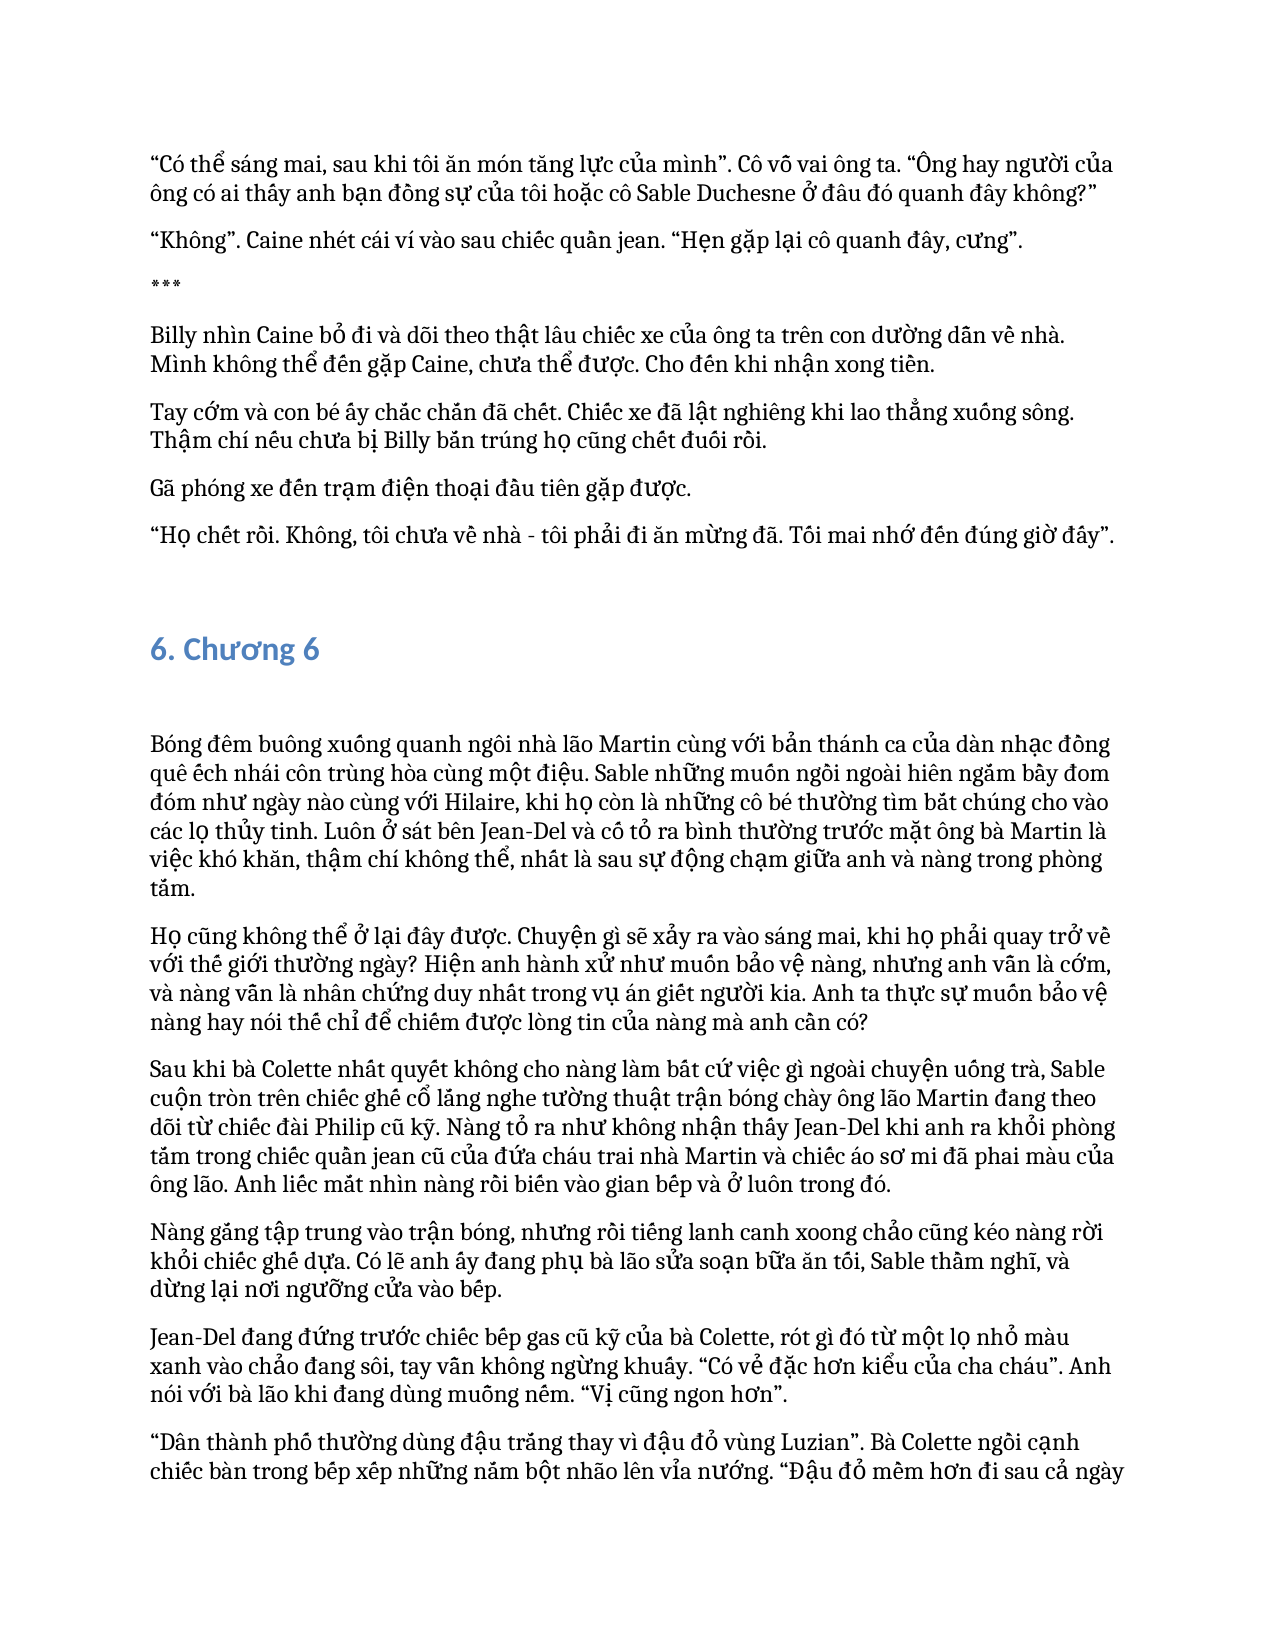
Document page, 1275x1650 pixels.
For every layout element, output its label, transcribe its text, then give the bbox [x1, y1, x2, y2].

text “Có thể sáng mai, sau khi tôi ăn món tăng lực của mình”. Cô vỗ vai ông ta. “Ông hay người của ông có ai thấy anh bạn đồng sự của tôi hoặc cô Sable Duchesne ở đâu đó quanh đây không?” [150, 150, 1125, 207]
text Tay cớm và con bé ấy chắc chắn đã chết. Chiếc xe đã lật nghiêng khi lao thẳng xuống sông. Thậm chí nếu chưa bị Billy bắn trúng họ cũng chết đuối rồi. [150, 397, 1125, 455]
text Bóng đêm buông xuống quanh ngôi nhà lão Martin cùng với bản thánh ca của dàn nhạc đồng quê ếch nhái côn trùng hòa cùng một điệu. Sable những muốn ngồi ngoài hiên ngắm bầy đom đóm như ngày nào cùng với Hilaire, khi họ còn là những cô bé thường tìm bắt chúng cho vào các lọ thủy tinh. Luôn ở sát bên Jean-Del và cố tỏ ra bình thường trước mặt ông bà Martin là việc khó khăn, thậm chí không thể, nhất là sau sự động chạm giữa anh và nàng trong phòng tắm. [150, 673, 1125, 903]
text Jean-Del đang đứng trước chiếc bếp gas cũ kỹ của bà Colette, rót gì đó từ một lọ nhỏ màu xanh vào chảo đang sôi, tay vẫn không ngừng khuấy. “Có vẻ đặc hơn kiểu của cha cháu”. Anh nói với bà lão khi đang dùng muỗng nếm. “Vị cũng ngon hơn”. [150, 1323, 1125, 1409]
text Nàng gắng tập trung vào trận bóng, nhưng rồi tiếng lanh canh xoong chảo cũng kéo nàng rời khỏi chiếc ghế dựa. Có lẽ anh ấy đang phụ bà lão sửa soạn bữa ăn tối, Sable thầm nghĩ, và dừng lại nơi ngưỡng cửa vào bếp. [150, 1218, 1125, 1304]
text “Họ chết rồi. Không, tôi chưa về nhà - tôi phải đi ăn mừng đã. Tối mai nhớ đến đúng giờ đấy”. [150, 521, 1125, 607]
text “Không”. Caine nhét cái ví vào sau chiếc quần jean. “Hẹn gặp lại cô quanh đây, cưng”. [150, 226, 1125, 255]
text Billy nhìn Caine bỏ đi và dõi theo thật lâu chiếc xe của ông ta trên con dường dẫn về nhà. Mình không thể đến gặp Caine, chưa thể được. Cho đến khi nhận xong tiền. [150, 321, 1125, 379]
text *** [150, 274, 1125, 302]
text Họ cũng không thể ở lại đây được. Chuyện gì sẽ xảy ra vào sáng mai, khi họ phải quay trở về với thế giới thường ngày? Hiện anh hành xử như muốn bảo vệ nàng, nhưng anh vẫn là cớm, và nàng vẫn là nhân chứng duy nhất trong vụ án giết người kia. Anh ta thực sự muốn bảo vệ nàng hay nói thế chỉ để chiếm được lòng tin của nàng mà anh cần có? [150, 922, 1125, 1037]
text Sau khi bà Colette nhất quyết không cho nàng làm bất cứ việc gì ngoài chuyện uống trà, Sable cuộn tròn trên chiếc ghế cổ lắng nghe tường thuật trận bóng chày ông lão Martin đang theo dõi từ chiếc đài Philip cũ kỹ. Nàng tỏ ra như không nhận thấy Jean-Del khi anh ra khỏi phòng tắm trong chiếc quần jean cũ của đứa cháu trai nhà Martin và chiếc áo sơ mi đã phai màu của ông lão. Anh liếc mắt nhìn nàng rồi biến vào gian bếp và ở luôn trong đó. [150, 1055, 1125, 1199]
text Gã phóng xe đến trạm điện thoại đầu tiên gặp được. [150, 474, 1125, 502]
subtitle 6. Chương 6 [150, 628, 1125, 669]
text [150, 1428, 1125, 1485]
